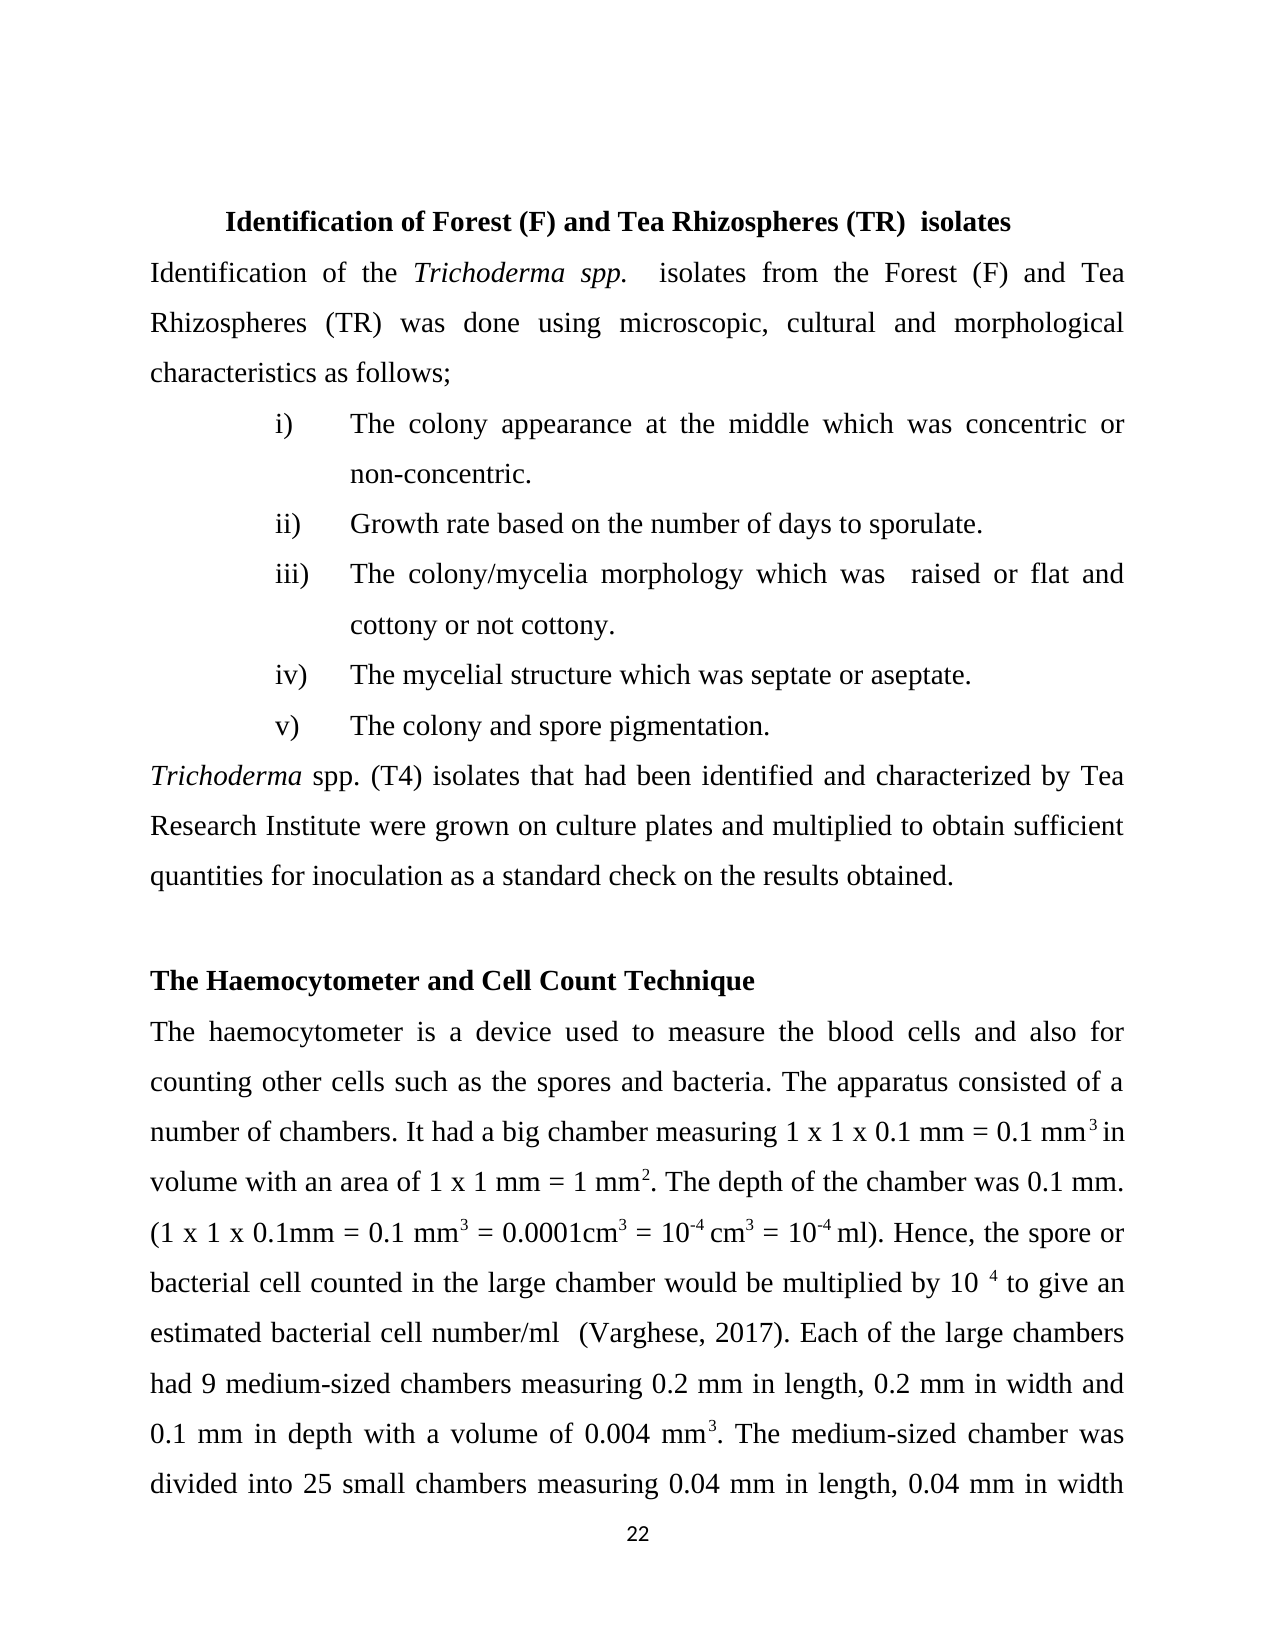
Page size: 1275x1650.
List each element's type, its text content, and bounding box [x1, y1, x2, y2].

list The colony appearance at the middle which was concentric or non-concentric. [275, 406, 1125, 489]
list The mycelial structure which was septate or aseptate. [275, 657, 1125, 691]
subtitle The Haemocytometer and Cell Count Technique [150, 963, 1125, 997]
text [150, 1014, 1125, 1500]
subtitle Identification of Forest (F) and Tea Rhizospheres (TR) isolates [150, 204, 1125, 238]
text Trichoderma spp. (T4) isolates that had been identified and characterized by Tea Research Institute were grown on culture plates and multiplied to obtain sufficient quantities for inoculation as a standard check on the results obtained. [150, 758, 1125, 892]
list Growth rate based on the number of days to sporulate. [275, 506, 1125, 540]
list The colony and spore pigmentation. [275, 708, 1125, 741]
text Identification of the Trichoderma spp. isolates from the Forest (F) and Tea Rhizospheres (TR) was done using microscopic, cultural and morphological characteristics as follows; [150, 255, 1125, 389]
list The colony/mycelia morphology which was raised or flat and cottony or not cottony. [275, 557, 1125, 641]
